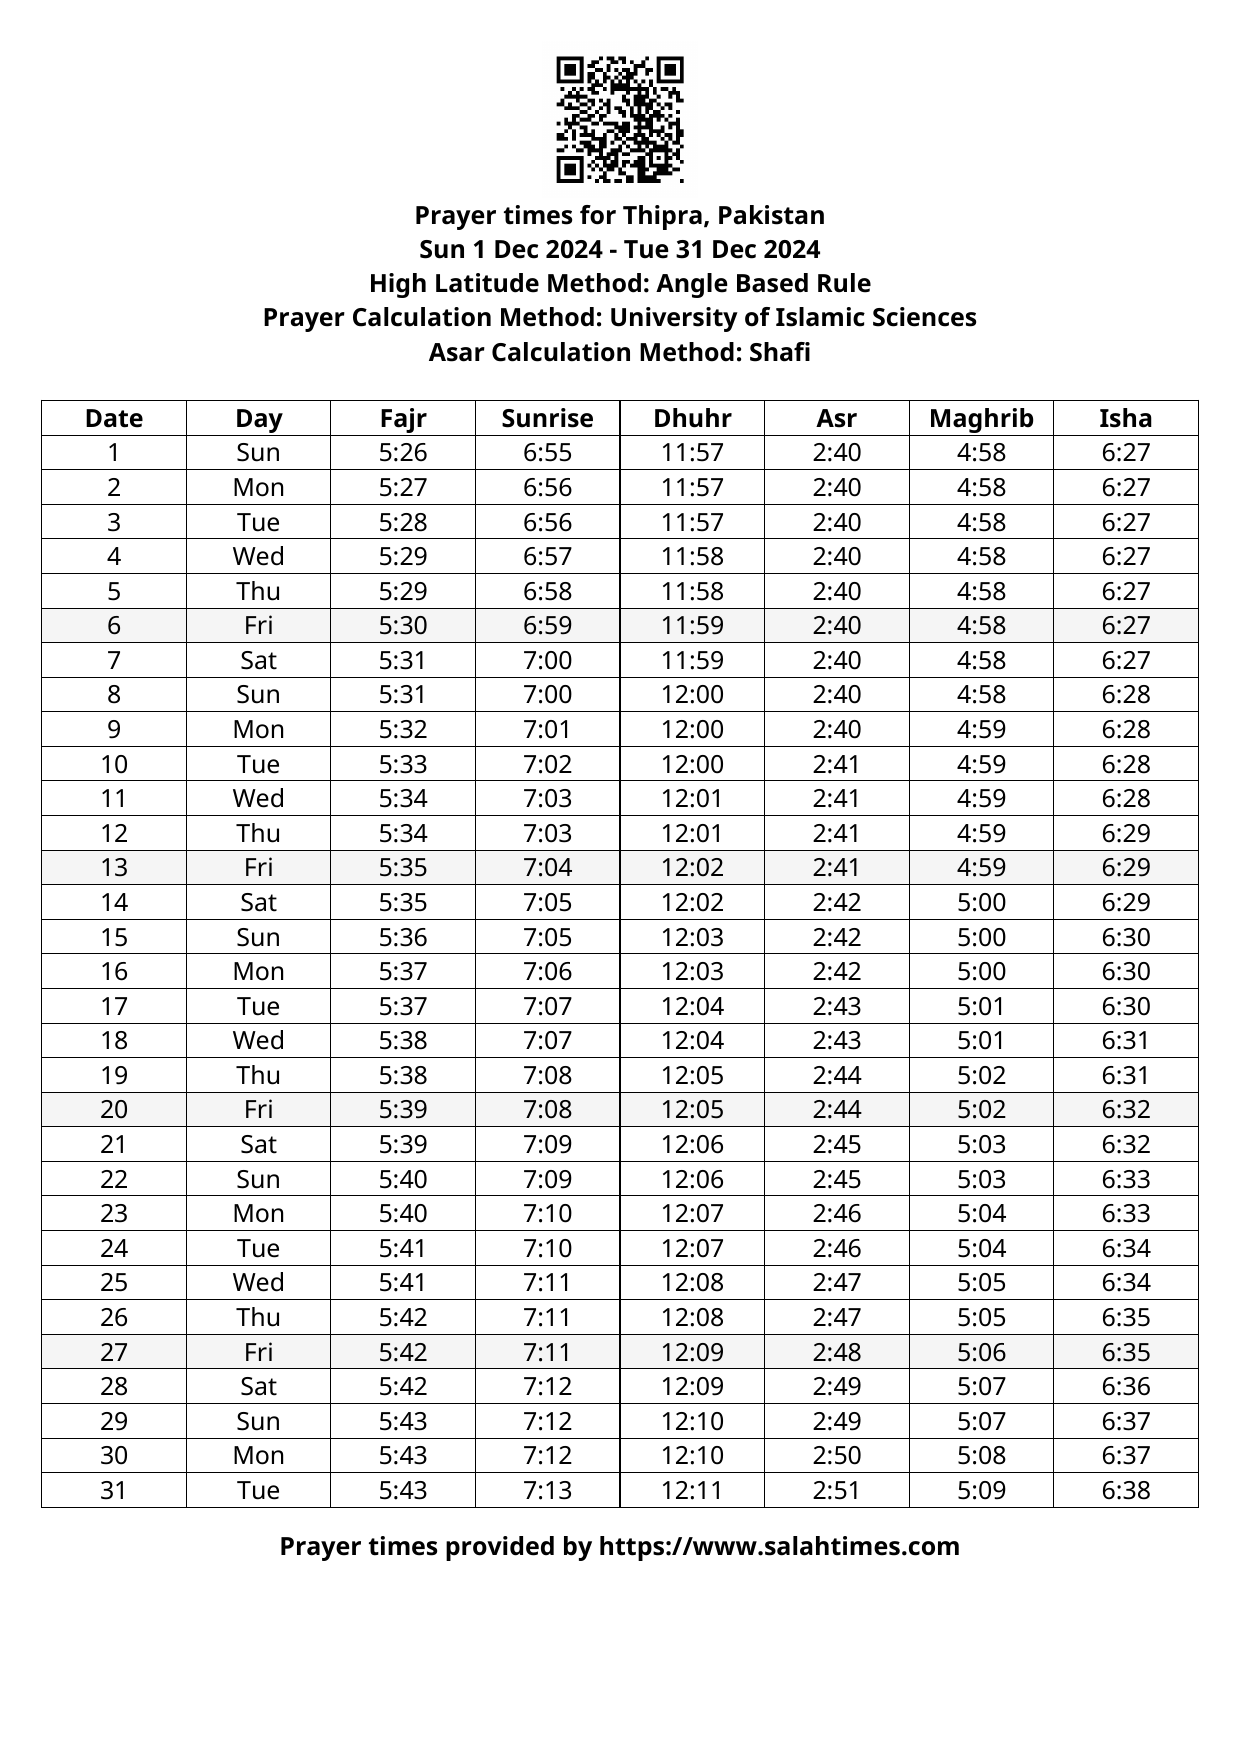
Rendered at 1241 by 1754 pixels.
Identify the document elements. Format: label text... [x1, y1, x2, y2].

table_cell 4:58 [910, 678, 1053, 711]
table_cell 4:59 [910, 747, 1053, 780]
table_cell Wed [187, 1266, 330, 1299]
table_cell Tue [187, 747, 330, 780]
table_cell 12:00 [621, 678, 764, 711]
table_cell Fri [187, 851, 330, 884]
table_header Date [42, 401, 186, 434]
table_cell 19 [42, 1058, 186, 1092]
table_cell Mon [187, 470, 330, 504]
table_cell 5:05 [910, 1266, 1053, 1299]
table_cell 2:40 [765, 539, 909, 573]
table_cell 6:27 [1054, 470, 1198, 504]
table_cell 11:58 [621, 539, 764, 573]
table_cell 6:27 [1054, 436, 1198, 469]
text Asar Calculation Method: Shafi [42, 334, 1198, 368]
table_cell 6:28 [1054, 781, 1198, 815]
table_cell 4:59 [910, 781, 1053, 815]
table_cell 17 [42, 989, 186, 1022]
table_cell 4:59 [910, 816, 1053, 849]
table_cell 5:00 [910, 954, 1053, 988]
table_cell 11:57 [621, 470, 764, 504]
table_cell 6:32 [1054, 1127, 1198, 1161]
table_cell 13 [42, 851, 186, 884]
table_cell 6:27 [1054, 609, 1198, 642]
table_cell 7:10 [476, 1231, 619, 1264]
table_cell 6 [42, 609, 186, 642]
table_cell 7 [42, 643, 186, 677]
table_cell 2:41 [765, 851, 909, 884]
table_cell Thu [187, 1300, 330, 1334]
table_cell 23 [42, 1196, 186, 1230]
table_cell Wed [187, 1024, 330, 1057]
table_header Dhuhr [621, 401, 764, 434]
table_cell Sun [187, 678, 330, 711]
table_cell 12:01 [621, 816, 764, 849]
table_cell 2:43 [765, 1024, 909, 1057]
table_cell 5:07 [910, 1404, 1053, 1437]
table_cell 2:46 [765, 1196, 909, 1230]
table_cell 7:05 [476, 920, 619, 953]
table_cell 5:02 [910, 1093, 1053, 1126]
table_cell 28 [42, 1369, 186, 1403]
table_cell 31 [42, 1473, 186, 1507]
table_cell Mon [187, 1196, 330, 1230]
table_cell 12:01 [621, 781, 764, 815]
table_cell 7:00 [476, 678, 619, 711]
table_cell 2:44 [765, 1093, 909, 1126]
table_cell Sat [187, 1369, 330, 1403]
table_cell 7:03 [476, 781, 619, 815]
table_cell 12:05 [621, 1058, 764, 1092]
table_cell 6:35 [1054, 1300, 1198, 1334]
table_cell 5:04 [910, 1196, 1053, 1230]
table_cell 4:58 [910, 470, 1053, 504]
table_cell 2:47 [765, 1266, 909, 1299]
table_cell 5:32 [331, 712, 475, 746]
table_cell 12:11 [621, 1473, 764, 1507]
table_cell 5:08 [910, 1439, 1053, 1472]
table_cell Fri [187, 1093, 330, 1126]
table_cell 8 [42, 678, 186, 711]
table_cell 25 [42, 1266, 186, 1299]
table_cell 12:00 [621, 747, 764, 780]
table_cell 7:11 [476, 1300, 619, 1334]
table_header Isha [1054, 401, 1198, 434]
table_cell 7:07 [476, 1024, 619, 1057]
table_cell 2:51 [765, 1473, 909, 1507]
table_cell 9 [42, 712, 186, 746]
table_cell 11:59 [621, 609, 764, 642]
table_cell 12:03 [621, 920, 764, 953]
table_cell 5:36 [331, 920, 475, 953]
table_cell 5:29 [331, 539, 475, 573]
table_cell 5:03 [910, 1162, 1053, 1195]
table_cell 6:37 [1054, 1404, 1198, 1437]
table_cell 5:31 [331, 678, 475, 711]
table_cell 6:28 [1054, 678, 1198, 711]
table_cell 12:04 [621, 989, 764, 1022]
table_cell 6:30 [1054, 989, 1198, 1022]
table_cell 2:48 [765, 1335, 909, 1368]
table_cell Sun [187, 1404, 330, 1437]
table_cell 5:27 [331, 470, 475, 504]
table_cell Mon [187, 1439, 330, 1472]
table_cell 29 [42, 1404, 186, 1437]
table_cell 4 [42, 539, 186, 573]
table_cell 2:40 [765, 436, 909, 469]
table_cell 11:57 [621, 505, 764, 538]
table_cell 2:40 [765, 712, 909, 746]
table_cell 7:02 [476, 747, 619, 780]
table_cell 2:40 [765, 470, 909, 504]
table_cell 2:40 [765, 609, 909, 642]
table_cell 7:12 [476, 1369, 619, 1403]
table_cell 4:58 [910, 539, 1053, 573]
table_cell 12:07 [621, 1196, 764, 1230]
table_cell 2:45 [765, 1162, 909, 1195]
table_cell 24 [42, 1231, 186, 1264]
table_cell 7:08 [476, 1093, 619, 1126]
table_cell 5:00 [910, 885, 1053, 919]
table_cell 5:05 [910, 1300, 1053, 1334]
table_cell 2:49 [765, 1404, 909, 1437]
picture [542, 41, 699, 198]
table_cell 12:09 [621, 1335, 764, 1368]
table_cell 2:40 [765, 643, 909, 677]
table_cell 5:06 [910, 1335, 1053, 1368]
table_cell 6:30 [1054, 954, 1198, 988]
table_cell 2:41 [765, 816, 909, 849]
table_cell 5:26 [331, 436, 475, 469]
table_cell 5:38 [331, 1024, 475, 1057]
table_header Fajr [331, 401, 475, 434]
table_cell 4:59 [910, 851, 1053, 884]
table_cell 12:10 [621, 1439, 764, 1472]
table_cell 4:58 [910, 609, 1053, 642]
table_cell 12:09 [621, 1369, 764, 1403]
table_cell 5:43 [331, 1404, 475, 1437]
table_cell 6:57 [476, 539, 619, 573]
table_header Asr [765, 401, 909, 434]
table_cell 12:06 [621, 1127, 764, 1161]
text Prayer times provided by https://www.salahtimes.com [42, 1528, 1198, 1563]
table_cell 12:02 [621, 885, 764, 919]
table_cell 1 [42, 436, 186, 469]
table_cell 5:37 [331, 954, 475, 988]
table_cell 5:04 [910, 1231, 1053, 1264]
table_cell Fri [187, 609, 330, 642]
table_header Day [187, 401, 330, 434]
table_cell 22 [42, 1162, 186, 1195]
table_cell 27 [42, 1335, 186, 1368]
table_cell 6:27 [1054, 574, 1198, 607]
table_cell 2 [42, 470, 186, 504]
text Sun 1 Dec 2024 - Tue 31 Dec 2024 [42, 232, 1198, 266]
table_cell 12:06 [621, 1162, 764, 1195]
table_cell Sat [187, 643, 330, 677]
table_cell 7:08 [476, 1058, 619, 1092]
table_cell 6:27 [1054, 539, 1198, 573]
table_cell 5 [42, 574, 186, 607]
table_cell 18 [42, 1024, 186, 1057]
table_cell 6:37 [1054, 1439, 1198, 1472]
table_cell 12:04 [621, 1024, 764, 1057]
table_cell 5:37 [331, 989, 475, 1022]
table_cell 20 [42, 1093, 186, 1126]
table_cell 5:43 [331, 1439, 475, 1472]
table_cell 7:06 [476, 954, 619, 988]
table_cell 6:30 [1054, 920, 1198, 953]
table_cell 6:27 [1054, 643, 1198, 677]
text High Latitude Method: Angle Based Rule [42, 266, 1198, 300]
table_cell 12:08 [621, 1266, 764, 1299]
table_cell 15 [42, 920, 186, 953]
table_cell 6:59 [476, 609, 619, 642]
table_cell 16 [42, 954, 186, 988]
table_cell 6:34 [1054, 1266, 1198, 1299]
table_cell Thu [187, 816, 330, 849]
table_cell Sun [187, 920, 330, 953]
table_cell Sun [187, 1162, 330, 1195]
table_cell 5:01 [910, 989, 1053, 1022]
table_cell 5:42 [331, 1335, 475, 1368]
table_cell 2:40 [765, 574, 909, 607]
table_cell 6:55 [476, 436, 619, 469]
table_cell 5:41 [331, 1266, 475, 1299]
table_cell 5:35 [331, 851, 475, 884]
table_header Maghrib [910, 401, 1053, 434]
table_cell Fri [187, 1335, 330, 1368]
table_cell Mon [187, 712, 330, 746]
table_cell 12:03 [621, 954, 764, 988]
table_cell 5:09 [910, 1473, 1053, 1507]
table_cell 7:13 [476, 1473, 619, 1507]
table_cell 12:10 [621, 1404, 764, 1437]
table_cell 5:42 [331, 1369, 475, 1403]
table_cell 7:01 [476, 712, 619, 746]
table_cell 5:33 [331, 747, 475, 780]
table_cell 6:28 [1054, 712, 1198, 746]
table_header Sunrise [476, 401, 619, 434]
table_cell 11:58 [621, 574, 764, 607]
table_cell 7:04 [476, 851, 619, 884]
table_cell 5:39 [331, 1093, 475, 1126]
table_cell 12:07 [621, 1231, 764, 1264]
table_cell 2:40 [765, 505, 909, 538]
table_cell Wed [187, 539, 330, 573]
table_cell 5:41 [331, 1231, 475, 1264]
table_cell 5:02 [910, 1058, 1053, 1092]
table_cell 2:47 [765, 1300, 909, 1334]
table_cell Thu [187, 1058, 330, 1092]
table_cell 21 [42, 1127, 186, 1161]
table_cell 5:40 [331, 1162, 475, 1195]
table_cell 5:38 [331, 1058, 475, 1092]
table_cell 6:35 [1054, 1335, 1198, 1368]
table_cell 14 [42, 885, 186, 919]
table_cell 2:46 [765, 1231, 909, 1264]
table_cell Tue [187, 1473, 330, 1507]
table_cell 5:03 [910, 1127, 1053, 1161]
table_cell 5:28 [331, 505, 475, 538]
table_cell 5:30 [331, 609, 475, 642]
table_cell 6:56 [476, 505, 619, 538]
table_cell 4:59 [910, 712, 1053, 746]
table_cell 5:34 [331, 816, 475, 849]
table_cell 7:00 [476, 643, 619, 677]
table_cell 7:09 [476, 1162, 619, 1195]
table_cell 6:29 [1054, 816, 1198, 849]
table_cell 7:12 [476, 1439, 619, 1472]
table_cell 7:10 [476, 1196, 619, 1230]
table_cell 7:05 [476, 885, 619, 919]
table_cell 6:58 [476, 574, 619, 607]
table_cell 12 [42, 816, 186, 849]
table_cell 6:31 [1054, 1024, 1198, 1057]
table_cell 6:28 [1054, 747, 1198, 780]
table_cell Sat [187, 885, 330, 919]
table_cell Tue [187, 989, 330, 1022]
table_cell 6:33 [1054, 1162, 1198, 1195]
table_cell 7:03 [476, 816, 619, 849]
table_cell 6:32 [1054, 1093, 1198, 1126]
table_cell 5:35 [331, 885, 475, 919]
table_cell 2:41 [765, 781, 909, 815]
table_cell 2:42 [765, 920, 909, 953]
table_cell Wed [187, 781, 330, 815]
table_cell 6:29 [1054, 851, 1198, 884]
table_cell 6:33 [1054, 1196, 1198, 1230]
table_cell 5:00 [910, 920, 1053, 953]
table_cell 7:11 [476, 1335, 619, 1368]
table_cell 2:43 [765, 989, 909, 1022]
table_cell 4:58 [910, 436, 1053, 469]
table_cell 5:07 [910, 1369, 1053, 1403]
table_cell 5:43 [331, 1473, 475, 1507]
table_cell 5:31 [331, 643, 475, 677]
table_cell 7:07 [476, 989, 619, 1022]
table_cell Sat [187, 1127, 330, 1161]
table_cell Thu [187, 574, 330, 607]
table_cell 5:39 [331, 1127, 475, 1161]
table_cell 4:58 [910, 505, 1053, 538]
table_cell 2:50 [765, 1439, 909, 1472]
table_cell 5:29 [331, 574, 475, 607]
table_cell 26 [42, 1300, 186, 1334]
table_cell 6:31 [1054, 1058, 1198, 1092]
table_cell 12:08 [621, 1300, 764, 1334]
table_cell 2:40 [765, 678, 909, 711]
table_cell 6:38 [1054, 1473, 1198, 1507]
table_cell 6:36 [1054, 1369, 1198, 1403]
table_cell 3 [42, 505, 186, 538]
text Prayer Calculation Method: University of Islamic Sciences [42, 300, 1198, 334]
table_cell 2:49 [765, 1369, 909, 1403]
table_cell 2:42 [765, 885, 909, 919]
table_cell 7:11 [476, 1266, 619, 1299]
table_cell 12:05 [621, 1093, 764, 1126]
table_cell 6:34 [1054, 1231, 1198, 1264]
table_cell 12:02 [621, 851, 764, 884]
table_cell 30 [42, 1439, 186, 1472]
table_cell Mon [187, 954, 330, 988]
table_cell 12:00 [621, 712, 764, 746]
table_cell 2:42 [765, 954, 909, 988]
text Prayer times for Thipra, Pakistan [42, 198, 1198, 232]
table_cell 11 [42, 781, 186, 815]
table_cell 2:44 [765, 1058, 909, 1092]
table_cell 10 [42, 747, 186, 780]
table_cell 6:56 [476, 470, 619, 504]
table_cell Sun [187, 436, 330, 469]
table_cell 4:58 [910, 643, 1053, 677]
table_cell 6:27 [1054, 505, 1198, 538]
table_cell 2:41 [765, 747, 909, 780]
table_cell Tue [187, 1231, 330, 1264]
table_cell 11:59 [621, 643, 764, 677]
table_cell 5:01 [910, 1024, 1053, 1057]
table_cell 5:42 [331, 1300, 475, 1334]
table_cell 11:57 [621, 436, 764, 469]
table_cell 5:40 [331, 1196, 475, 1230]
table_cell 4:58 [910, 574, 1053, 607]
table_cell 2:45 [765, 1127, 909, 1161]
table_cell Tue [187, 505, 330, 538]
table_cell 7:09 [476, 1127, 619, 1161]
table_cell 5:34 [331, 781, 475, 815]
table_cell 6:29 [1054, 885, 1198, 919]
table_cell 7:12 [476, 1404, 619, 1437]
